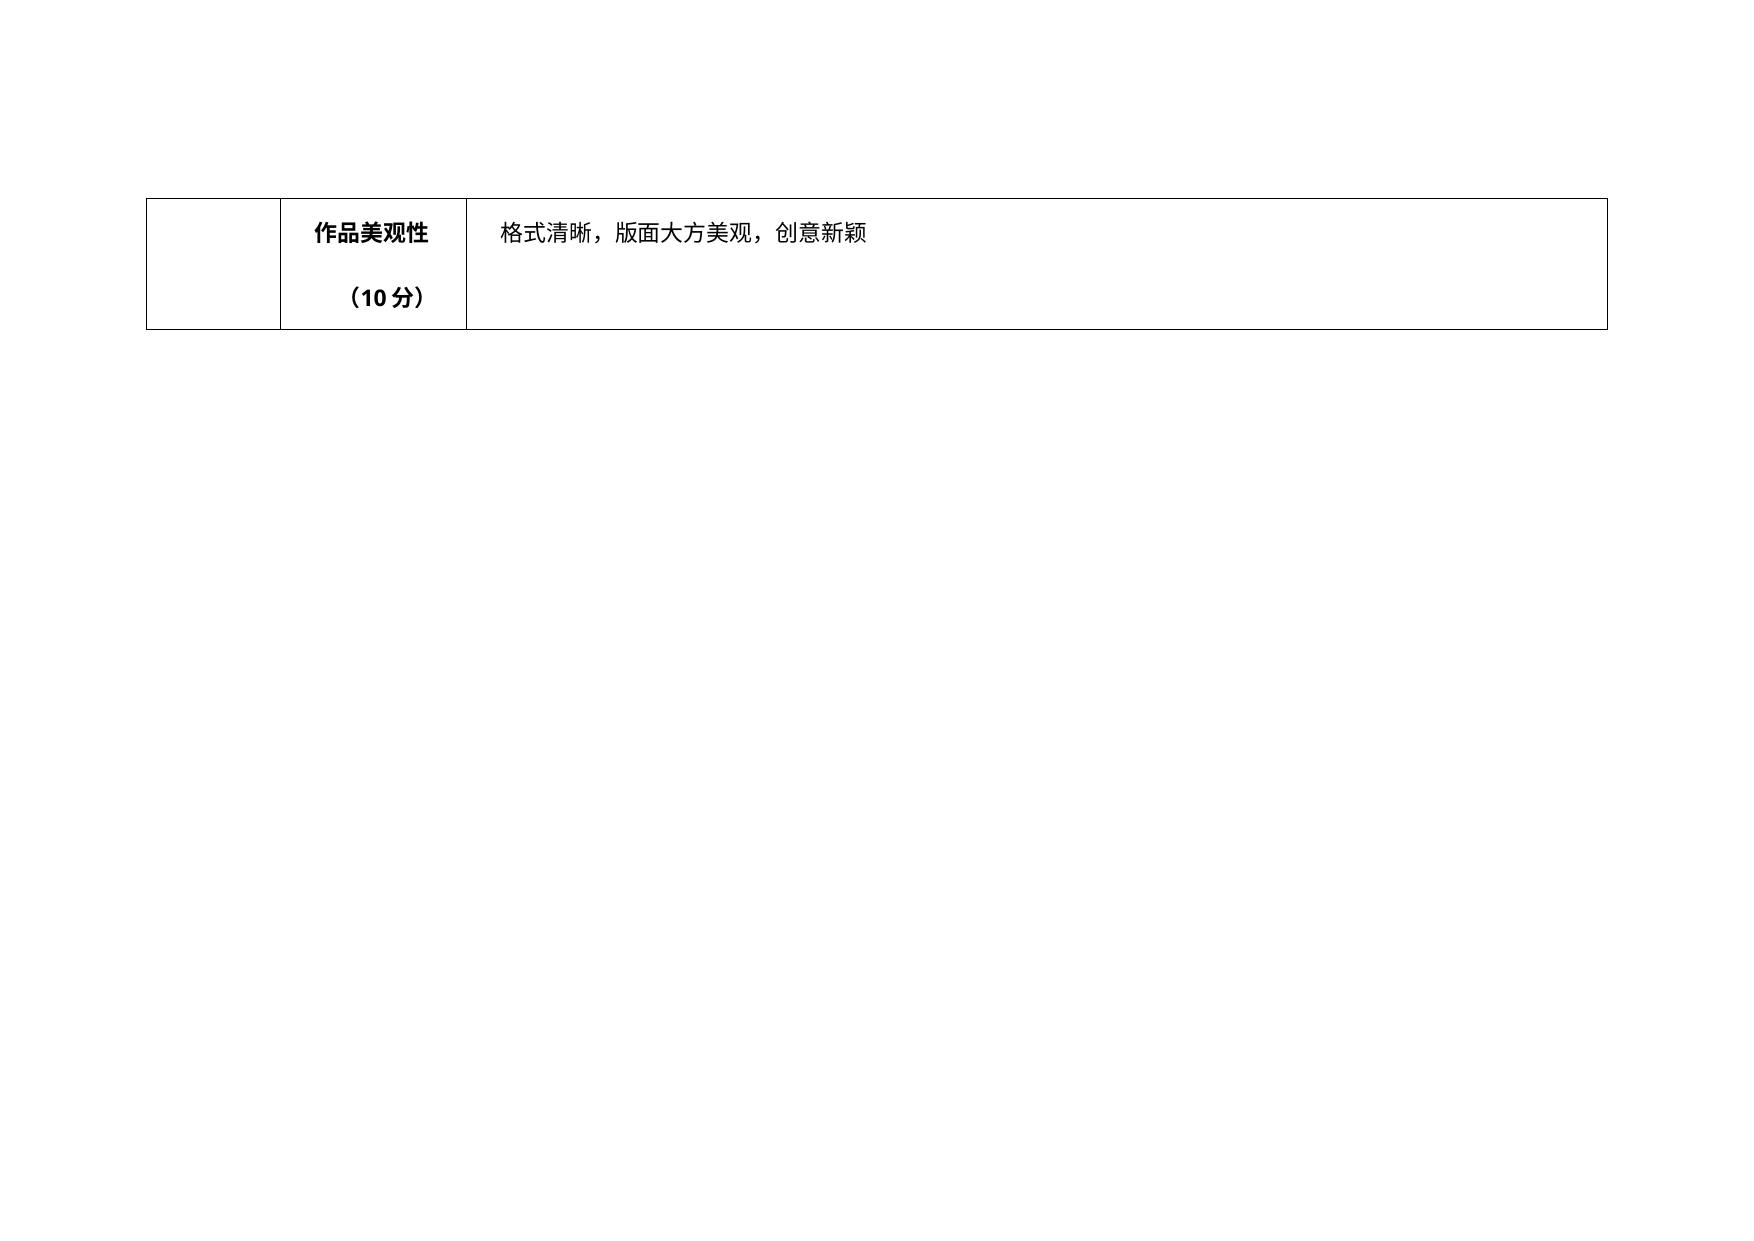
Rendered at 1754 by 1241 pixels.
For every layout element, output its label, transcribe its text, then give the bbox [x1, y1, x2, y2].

table_cell 格式清晰，版面大方美观，创意新颖 [467, 199, 1607, 329]
table_cell 作品美观性 （10分） [281, 199, 466, 329]
